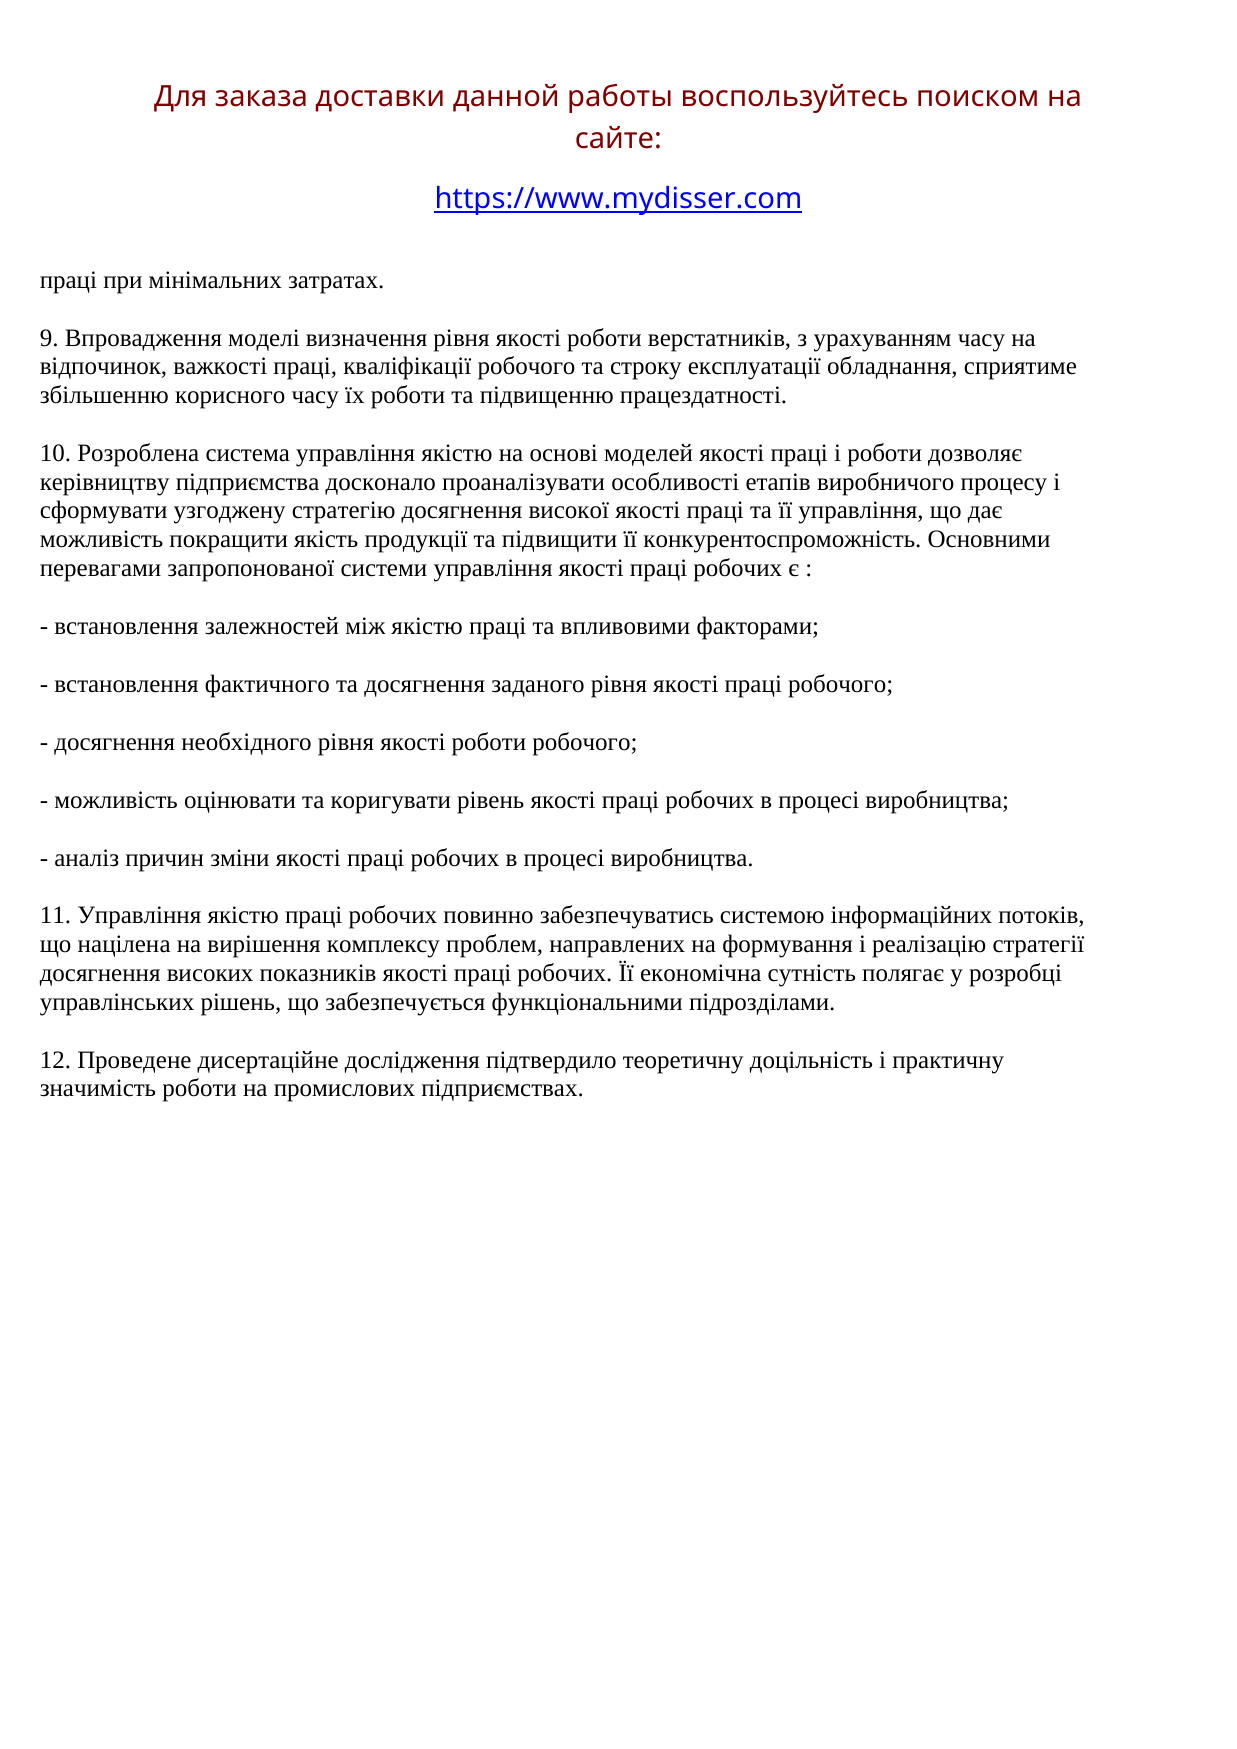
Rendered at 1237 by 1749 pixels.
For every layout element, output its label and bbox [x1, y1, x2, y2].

table_cell [40, 236, 1086, 1102]
